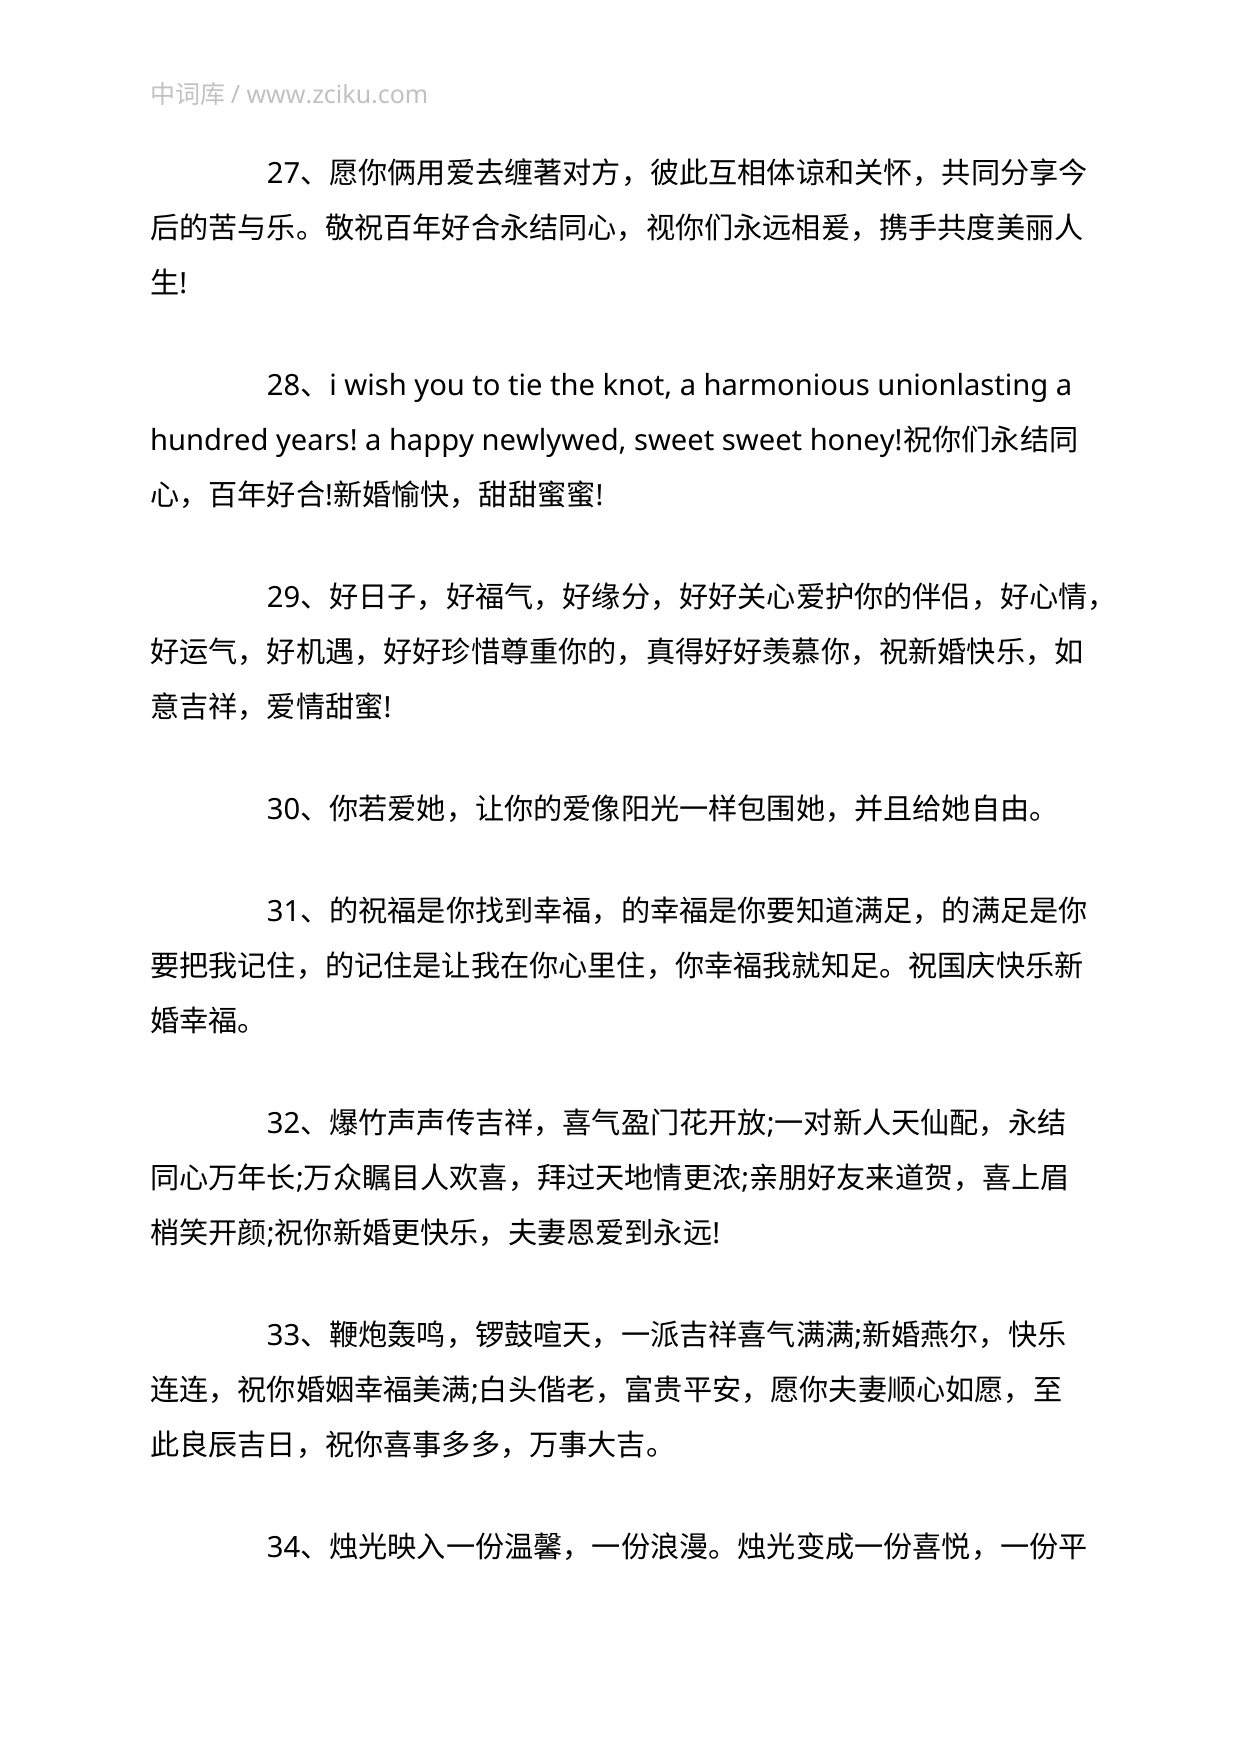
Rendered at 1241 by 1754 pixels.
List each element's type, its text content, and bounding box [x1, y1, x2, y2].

text 32、爆竹声声传吉祥，喜气盈门花开放;一对新人天仙配，永结同心万年长;万众瞩目人欢喜，拜过天地情更浓;亲朋好友来道贺，喜上眉梢笑开颜;祝你新婚更快乐，夫妻恩爱到永远! [150, 1099, 1090, 1252]
text 28、i wish you to tie the knot, a harmonious unionlasting a hundred years! a happy newlywed, sweet sweet honey!祝你们永结同心，百年好合!新婚愉快，甜甜蜜蜜! [150, 362, 1090, 514]
text 30、你若爱她，让你的爱像阳光一样包围她，并且给她自由。 [150, 786, 1090, 828]
text 27、愿你俩用爱去缠著对方，彼此互相体谅和关怀，共同分享今后的苦与乐。敬祝百年好合永结同心，视你们永远相爰，携手共度美丽人生! [150, 150, 1090, 302]
text 31、的祝福是你找到幸福，的幸福是你要知道满足，的满足是你要把我记住，的记住是让我在你心里住，你幸福我就知足。祝国庆快乐新婚幸福。 [150, 888, 1090, 1040]
text 33、鞭炮轰鸣，锣鼓喧天，一派吉祥喜气满满;新婚燕尔，快乐连连，祝你婚姻幸福美满;白头偕老，富贵平安，愿你夫妻顺心如愿，至此良辰吉日，祝你喜事多多，万事大吉。 [150, 1311, 1090, 1464]
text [150, 1523, 1090, 1566]
text 29、好日子，好福气，好缘分，好好关心爱护你的伴侣，好心情，好运气，好机遇，好好珍惜尊重你的，真得好好羡慕你，祝新婚快乐，如意吉祥，爱情甜蜜! [150, 574, 1090, 726]
